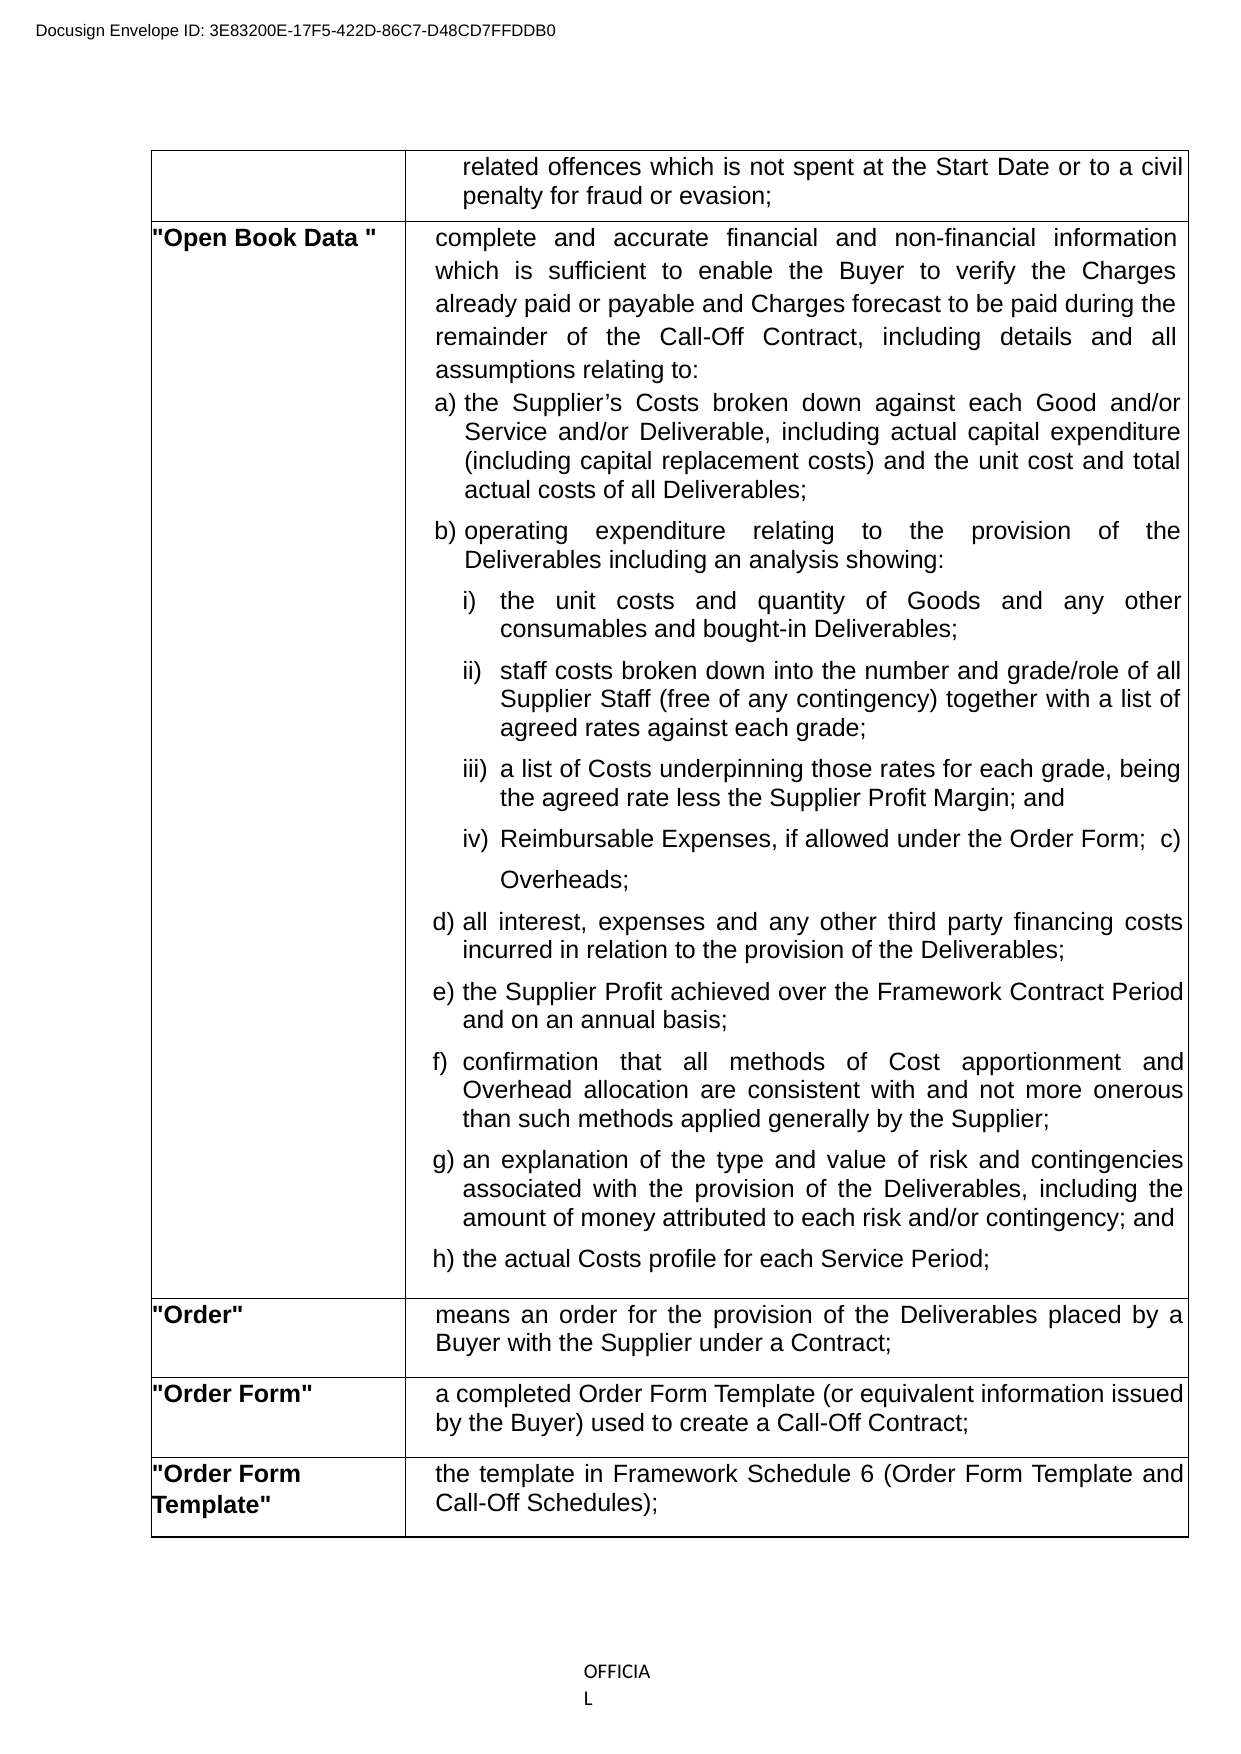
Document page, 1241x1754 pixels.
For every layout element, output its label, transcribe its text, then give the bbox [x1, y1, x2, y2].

table_cell "Open Book Data " [152, 222, 405, 1297]
table_cell the template in Framework Schedule 6 (Order Form Template and Call-Off Schedules); [406, 1458, 1188, 1536]
table_cell "Order" [152, 1299, 405, 1377]
table_cell complete and accurate financial and non-financial information which is sufficient to enable the Buyer to verify the Charges already paid or payable and Charges forecast to be paid during the remainder of the Call-Off Contract, including details and all assumptions relating to: the Supplier’s Costs broken down against each Good and/or Service and/or Deliverable, including actual capital expenditure (including capital replacement costs) and the unit cost and total actual costs of all Deliverables; operating expenditure relating to the provision of the Deliverables including an analysis showing: the unit costs and quantity of Goods and any other consumables and bought-in Deliverables; staff costs broken down into the number and grade/role of all Supplier Staff (free of any contingency) together with a list of agreed rates against each grade; a list of Costs underpinning those rates for each grade, being the agreed rate less the Supplier Profit Margin; and Reimbursable Expenses, if allowed under the Order Form; c) Overheads; all interest, expenses and any other third party financing costs incurred in relation to the provision of the Deliverables; the Supplier Profit achieved over the Framework Contract Period and on an annual basis; confirmation that all methods of Cost apportionment and Overhead allocation are consistent with and not more onerous than such methods applied generally by the Supplier; an explanation of the type and value of risk and contingencies associated with the provision of the Deliverables, including the amount of money attributed to each risk and/or contingency; and the actual Costs profile for each Service Period; [406, 222, 1188, 1297]
table_cell means an order for the provision of the Deliverables placed by a Buyer with the Supplier under a Contract; [406, 1299, 1188, 1377]
table_header [152, 151, 405, 221]
table_cell "Order Form Template" [152, 1458, 405, 1536]
table_cell a completed Order Form Template (or equivalent information issued by the Buyer) used to create a Call-Off Contract; [406, 1378, 1188, 1457]
table_header related offences which is not spent at the Start Date or to a civil penalty for fraud or evasion; [406, 151, 1188, 221]
table_cell "Order Form" [152, 1378, 405, 1457]
